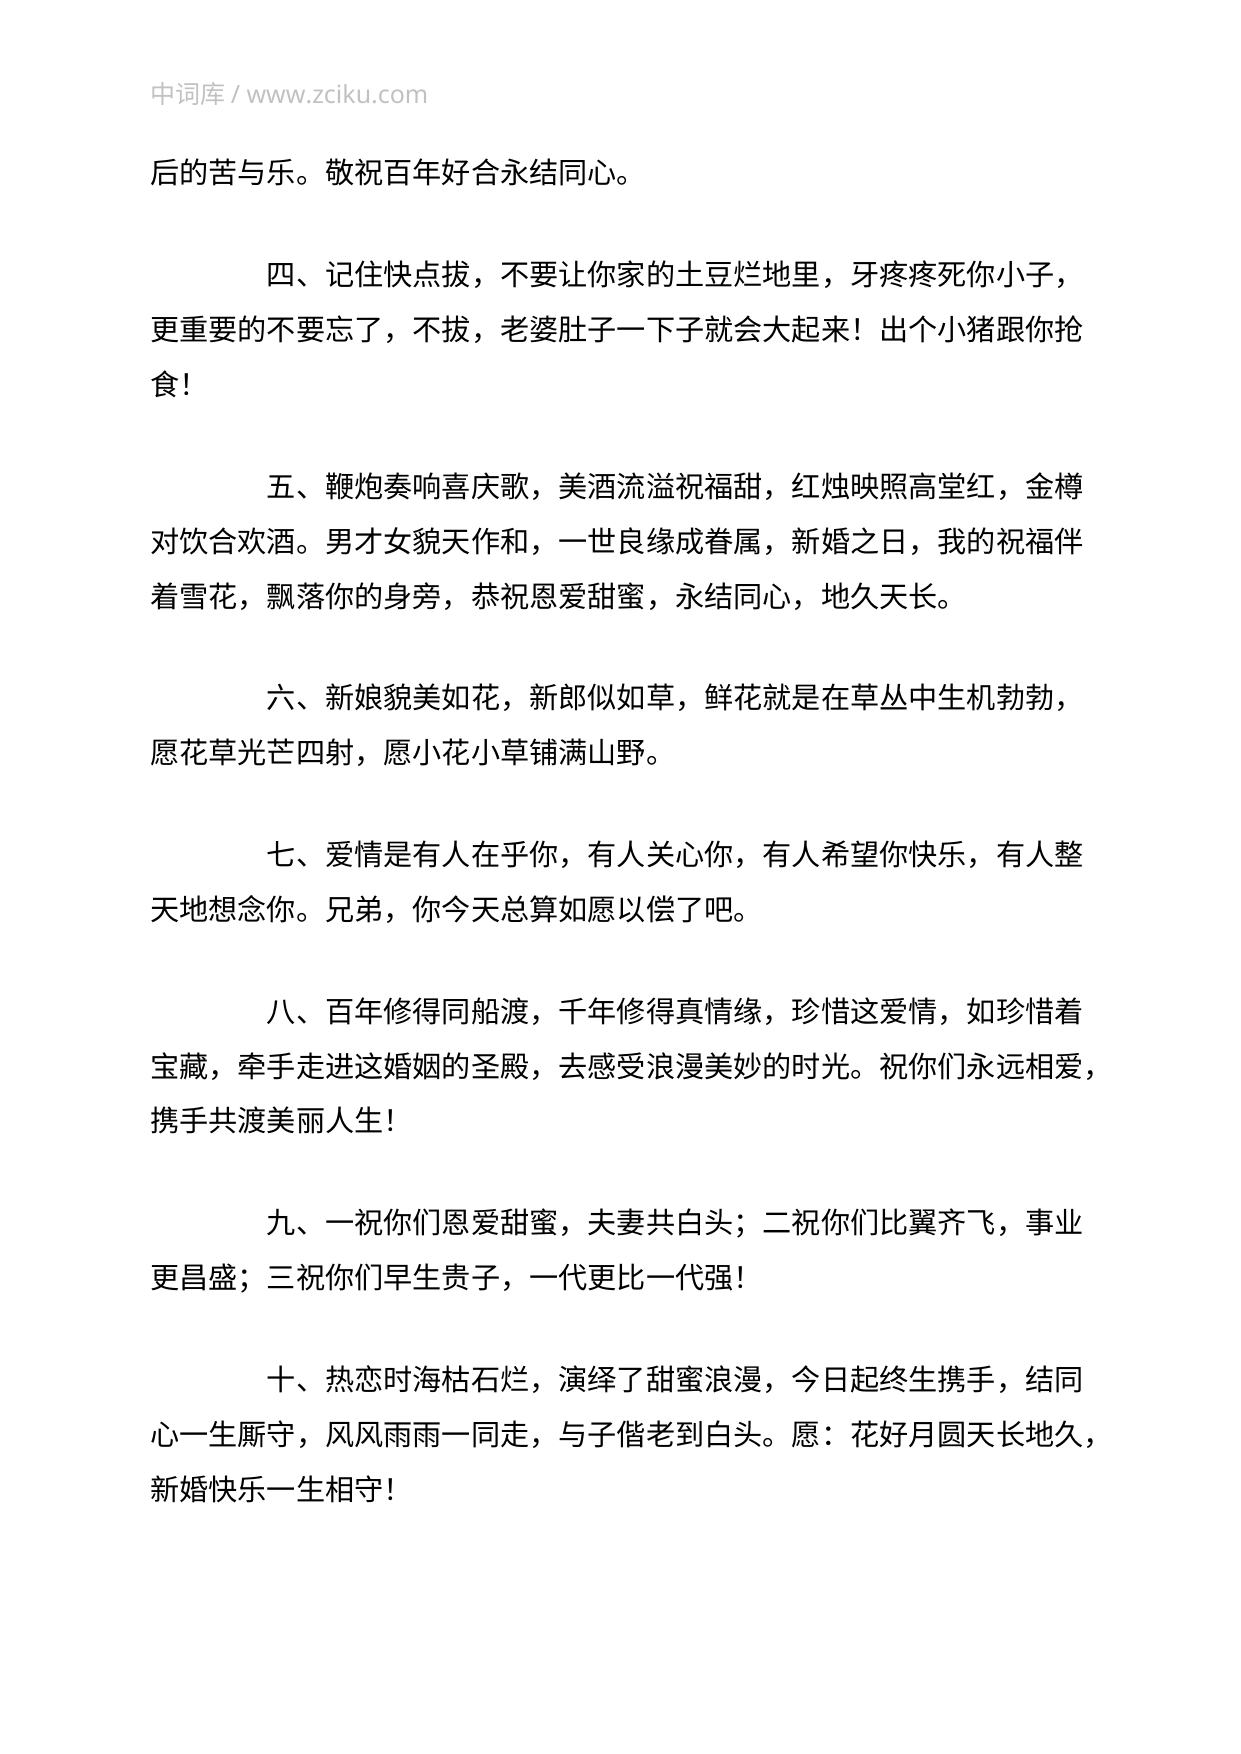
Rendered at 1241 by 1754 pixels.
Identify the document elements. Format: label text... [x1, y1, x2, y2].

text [150, 150, 1090, 192]
text 五、鞭炮奏响喜庆歌，美酒流溢祝福甜，红烛映照高堂红，金樽对饮合欢酒。男才女貌天作和，一世良缘成眷属，新婚之日，我的祝福伴着雪花，飘落你的身旁，恭祝恩爱甜蜜，永结同心，地久天长。 [150, 463, 1090, 615]
text 九、一祝你们恩爱甜蜜，夫妻共白头；二祝你们比翼齐飞，事业更昌盛；三祝你们早生贵子，一代更比一代强！ [150, 1200, 1090, 1297]
text 八、百年修得同船渡，千年修得真情缘，珍惜这爱情，如珍惜着宝藏，牵手走进这婚姻的圣殿，去感受浪漫美妙的时光。祝你们永远相爱，携手共渡美丽人生！ [150, 988, 1090, 1140]
text 十、热恋时海枯石烂，演绎了甜蜜浪漫，今日起终生携手，结同心一生厮守，风风雨雨一同走，与子偕老到白头。愿：花好月圆天长地久，新婚快乐一生相守！ [150, 1356, 1090, 1508]
text 四、记住快点拔，不要让你家的土豆烂地里，牙疼疼死你小子，更重要的不要忘了，不拔，老婆肚子一下子就会大起来！出个小猪跟你抢食！ [150, 252, 1090, 404]
text 七、爱情是有人在乎你，有人关心你，有人希望你快乐，有人整天地想念你。兄弟，你今天总算如愿以偿了吧。 [150, 832, 1090, 929]
text 六、新娘貌美如花，新郎似如草，鲜花就是在草丛中生机勃勃，愿花草光芒四射，愿小花小草铺满山野。 [150, 675, 1090, 772]
